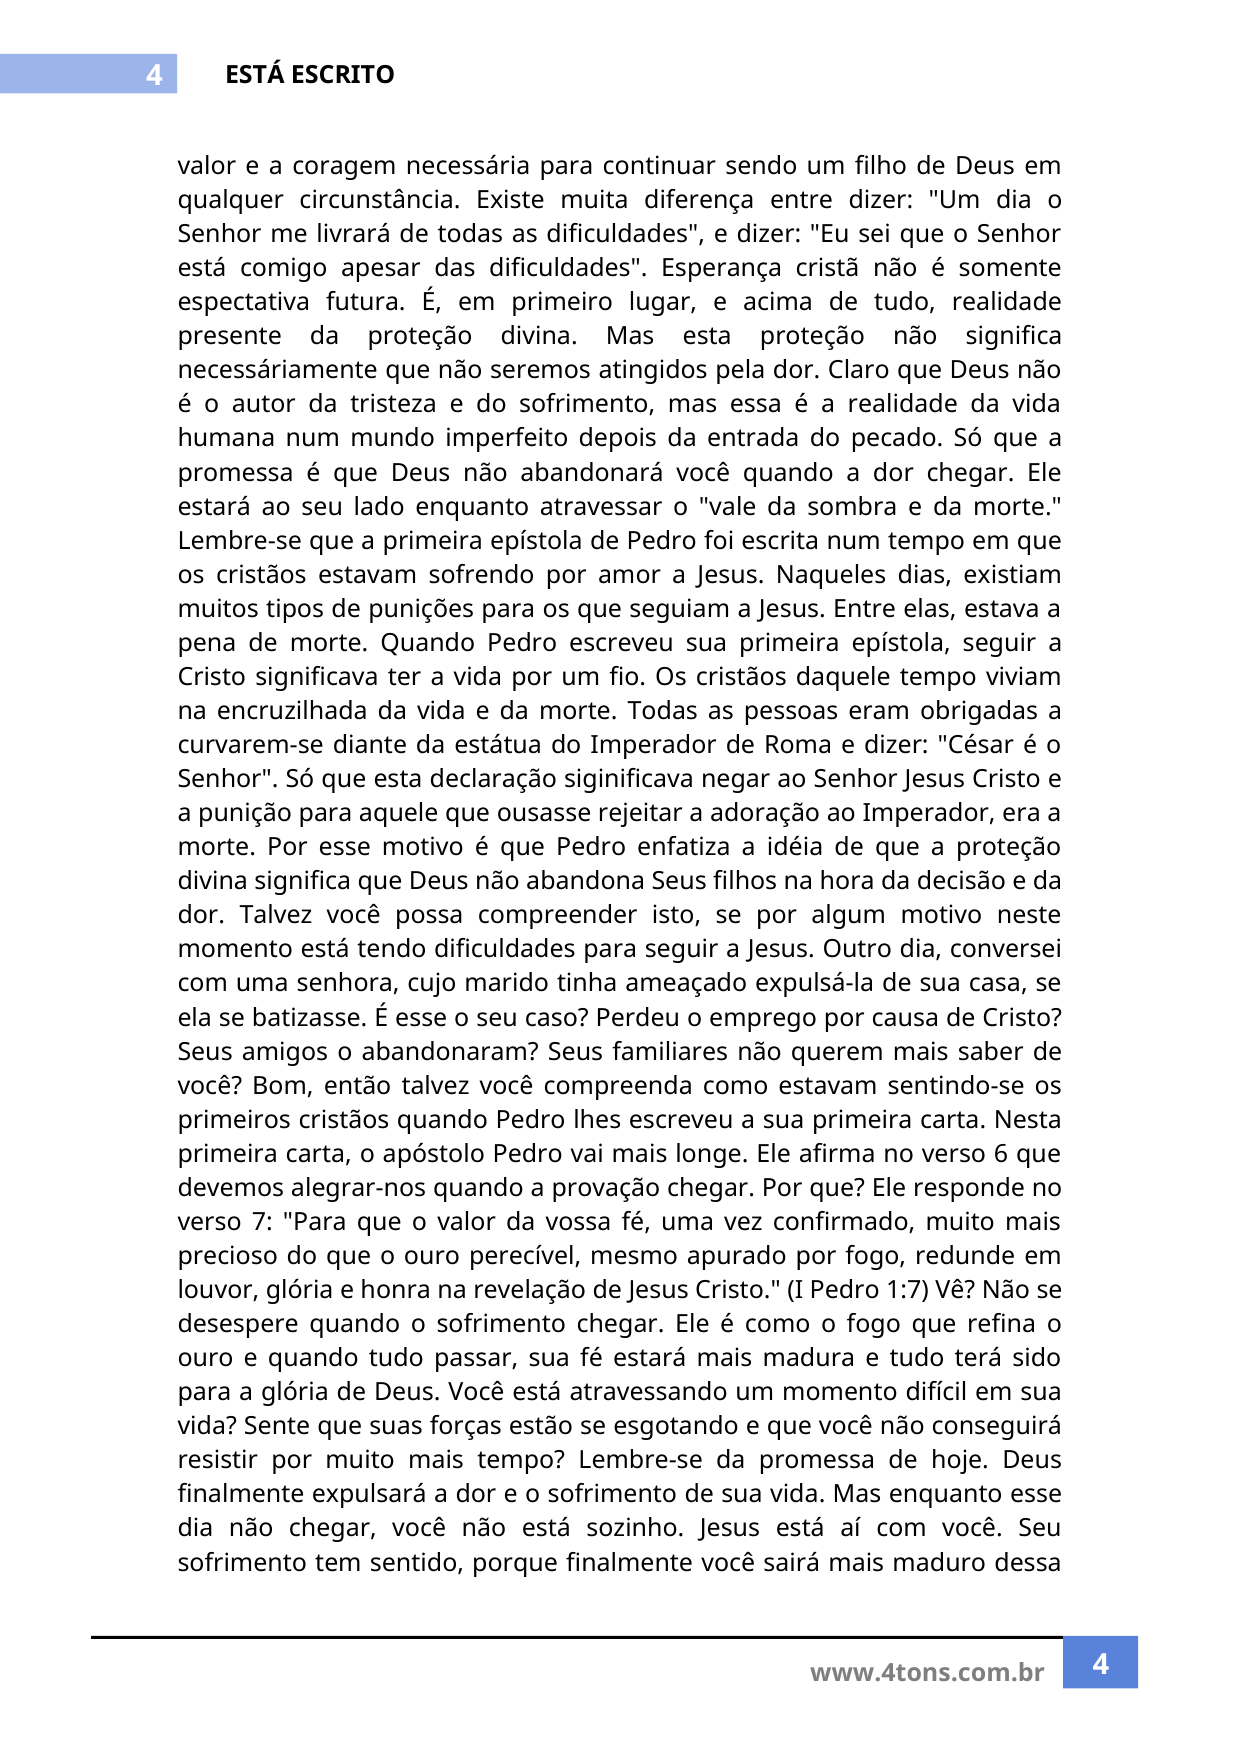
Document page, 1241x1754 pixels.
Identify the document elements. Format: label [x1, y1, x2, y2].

text [177, 148, 1063, 1578]
